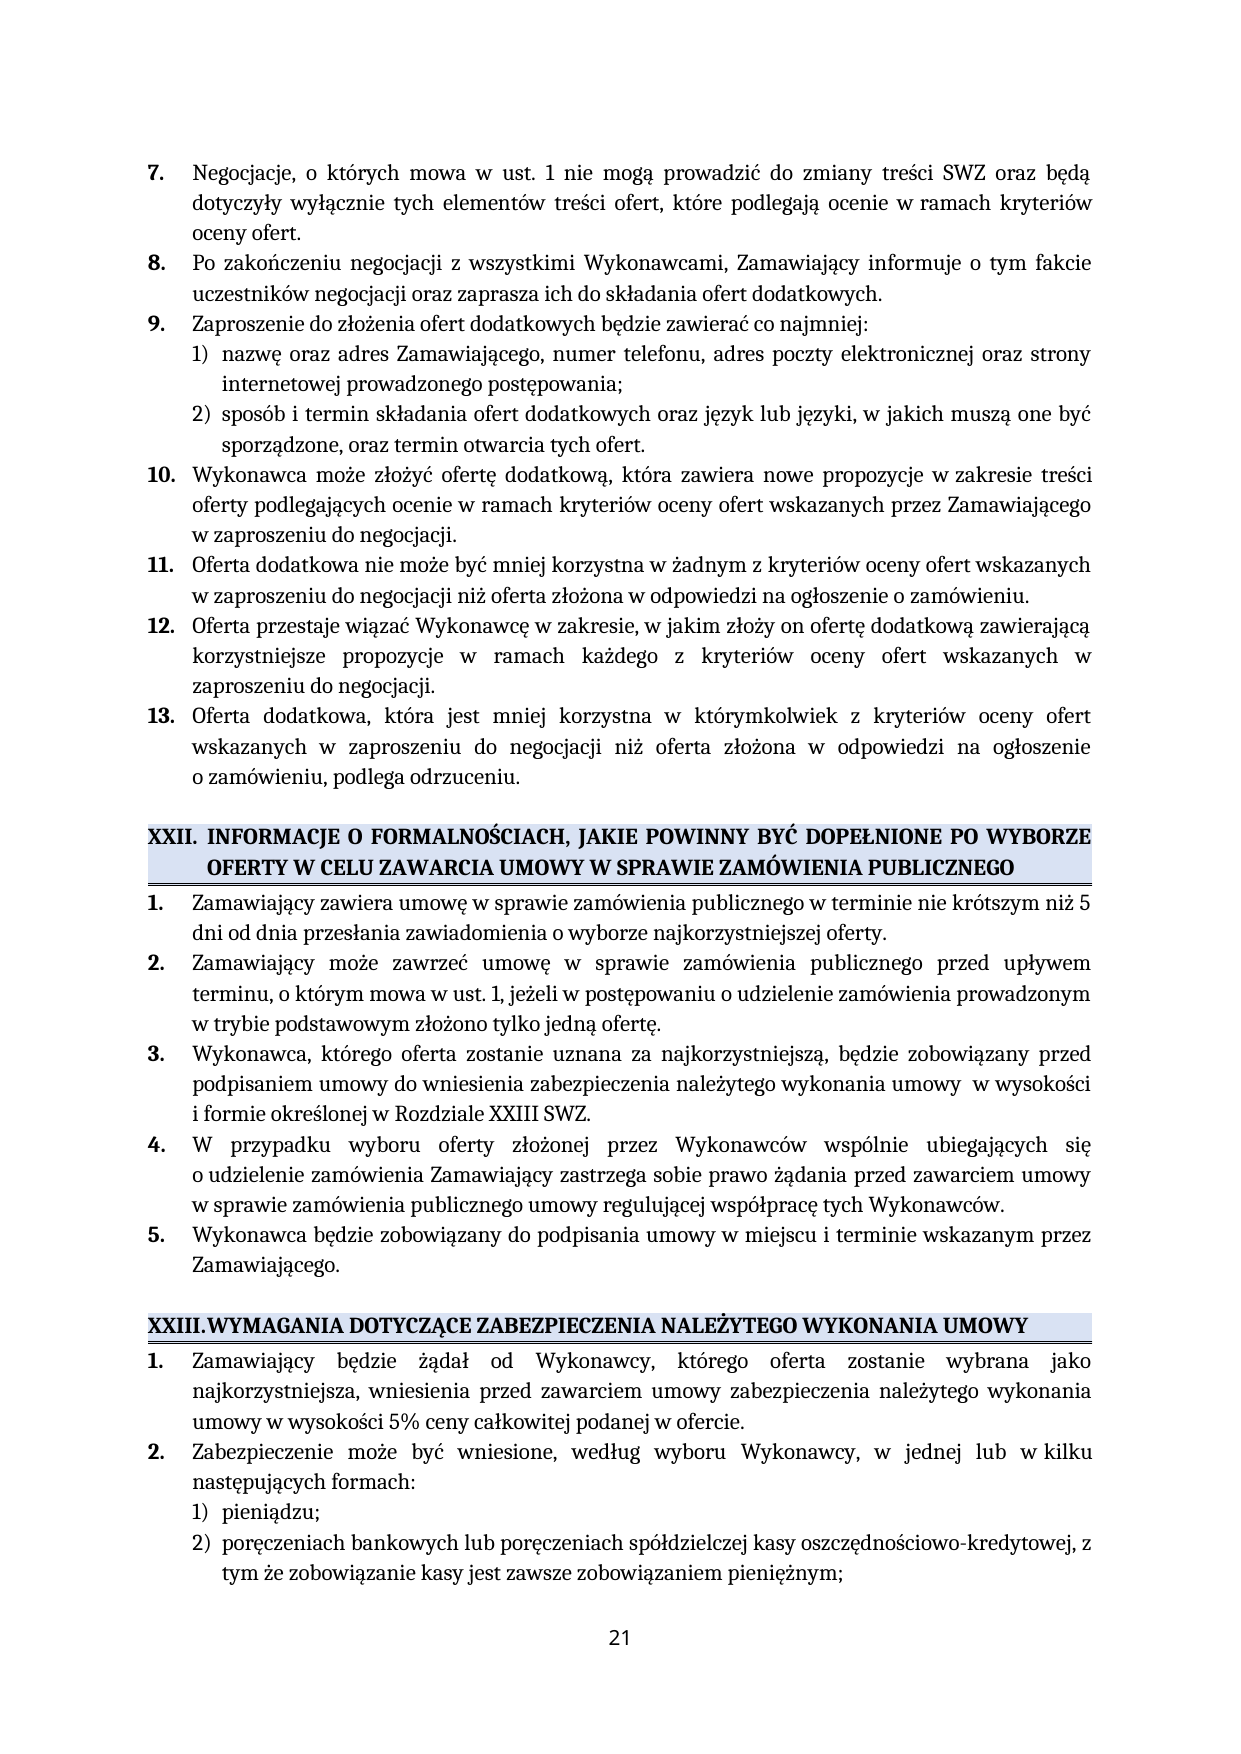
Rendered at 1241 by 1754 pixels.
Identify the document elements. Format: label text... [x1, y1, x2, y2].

text 2) poręczeniach bankowych lub poręczeniach spółdzielczej kasy oszczędnościowo-kredytowej, z tym że zobowiązanie kasy jest zawsze zobowiązaniem pieniężnym; [192, 1529, 1092, 1586]
text 8. Po zakończeniu negocjacji z wszystkimi Wykonawcami, Zamawiający informuje o tym fakcie uczestników negocjacji oraz zaprasza ich do składania ofert dodatkowych. [148, 250, 1092, 307]
text 7. Negocjacje, o których mowa w ust. 1 nie mogą prowadzić do zmiany treści SWZ oraz będą dotyczyły wyłącznie tych elementów treści ofert, które podlegają ocenie w ramach kryteriów oceny ofert. [148, 159, 1092, 246]
text 1) nazwę oraz adres Zamawiającego, numer telefonu, adres poczty elektronicznej oraz strony internetowej prowadzonego postępowania; [192, 341, 1092, 397]
text 1. Zamawiający będzie żądał od Wykonawcy, którego oferta zostanie wybrana jako najkorzystniejsza, wniesienia przed zawarciem umowy zabezpieczenia należytego wykonania umowy w wysokości 5% ceny całkowitej podanej w ofercie. [148, 1348, 1092, 1435]
text 11. Oferta dodatkowa nie może być mniej korzystna w żadnym z kryteriów oceny ofert wskazanych w zaproszeniu do negocjacji niż oferta złożona w odpowiedzi na ogłoszenie o zamówieniu. [148, 552, 1092, 609]
text 2. Zamawiający może zawrzeć umowę w sprawie zamówienia publicznego przed upływem terminu, o którym mowa w ust. 1, jeżeli w postępowaniu o udzielenie zamówienia prowadzonym w trybie podstawowym złożono tylko jedną ofertę. [148, 950, 1092, 1037]
text XXIII. WYMAGANIA DOTYCZĄCE ZABEZPIECZENIA NALEŻYTEGO WYKONANIA UMOWY [148, 1313, 1092, 1341]
text 5. Wykonawca będzie zobowiązany do podpisania umowy w miejscu i terminie wskazanym przez Zamawiającego. [148, 1222, 1092, 1278]
text 1. Zamawiający zawiera umowę w sprawie zamówienia publicznego w terminie nie krótszym niż 5 dni od dnia przesłania zawiadomienia o wyborze najkorzystniejszej oferty. [148, 890, 1092, 946]
text XXII. INFORMACJE O FORMALNOŚCIACH, JAKIE POWINNY BYĆ DOPEŁNIONE PO WYBORZE OFERTY W CELU ZAWARCIA UMOWY W SPRAWIE ZAMÓWIENIA PUBLICZNEGO [148, 824, 1092, 883]
text 13. Oferta dodatkowa, która jest mniej korzystna w którymkolwiek z kryteriów oceny ofert wskazanych w zaproszeniu do negocjacji niż oferta złożona w odpowiedzi na ogłoszenie o zamówieniu, podlega odrzuceniu. [148, 703, 1092, 790]
text 1) pieniądzu; [192, 1499, 1092, 1525]
text 2. Zabezpieczenie może być wniesione, według wyboru Wykonawcy, w jednej lub w kilku następujących formach: [148, 1439, 1092, 1495]
text 9. Zaproszenie do złożenia ofert dodatkowych będzie zawierać co najmniej: [148, 311, 1092, 337]
text 3. Wykonawca, którego oferta zostanie uznana za najkorzystniejszą, będzie zobowiązany przed podpisaniem umowy do wniesienia zabezpieczenia należytego wykonania umowy w wysokości i formie określonej w Rozdziale XXIII SWZ. [148, 1041, 1092, 1127]
text 12. Oferta przestaje wiązać Wykonawcę w zakresie, w jakim złoży on ofertę dodatkową zawierającą korzystniejsze propozycje w ramach każdego z kryteriów oceny ofert wskazanych w zaproszeniu do negocjacji. [148, 613, 1092, 699]
text 2) sposób i termin składania ofert dodatkowych oraz język lub języki, w jakich muszą one być sporządzone, oraz termin otwarcia tych ofert. [192, 401, 1092, 458]
text 4. W przypadku wyboru oferty złożonej przez Wykonawców wspólnie ubiegających się o udzielenie zamówienia Zamawiający zastrzega sobie prawo żądania przed zawarciem umowy w sprawie zamówienia publicznego umowy regulującej współpracę tych Wykonawców. [148, 1131, 1092, 1218]
text 10. Wykonawca może złożyć ofertę dodatkową, która zawiera nowe propozycje w zakresie treści oferty podlegających ocenie w ramach kryteriów oceny ofert wskazanych przez Zamawiającego w zaproszeniu do negocjacji. [148, 462, 1092, 548]
